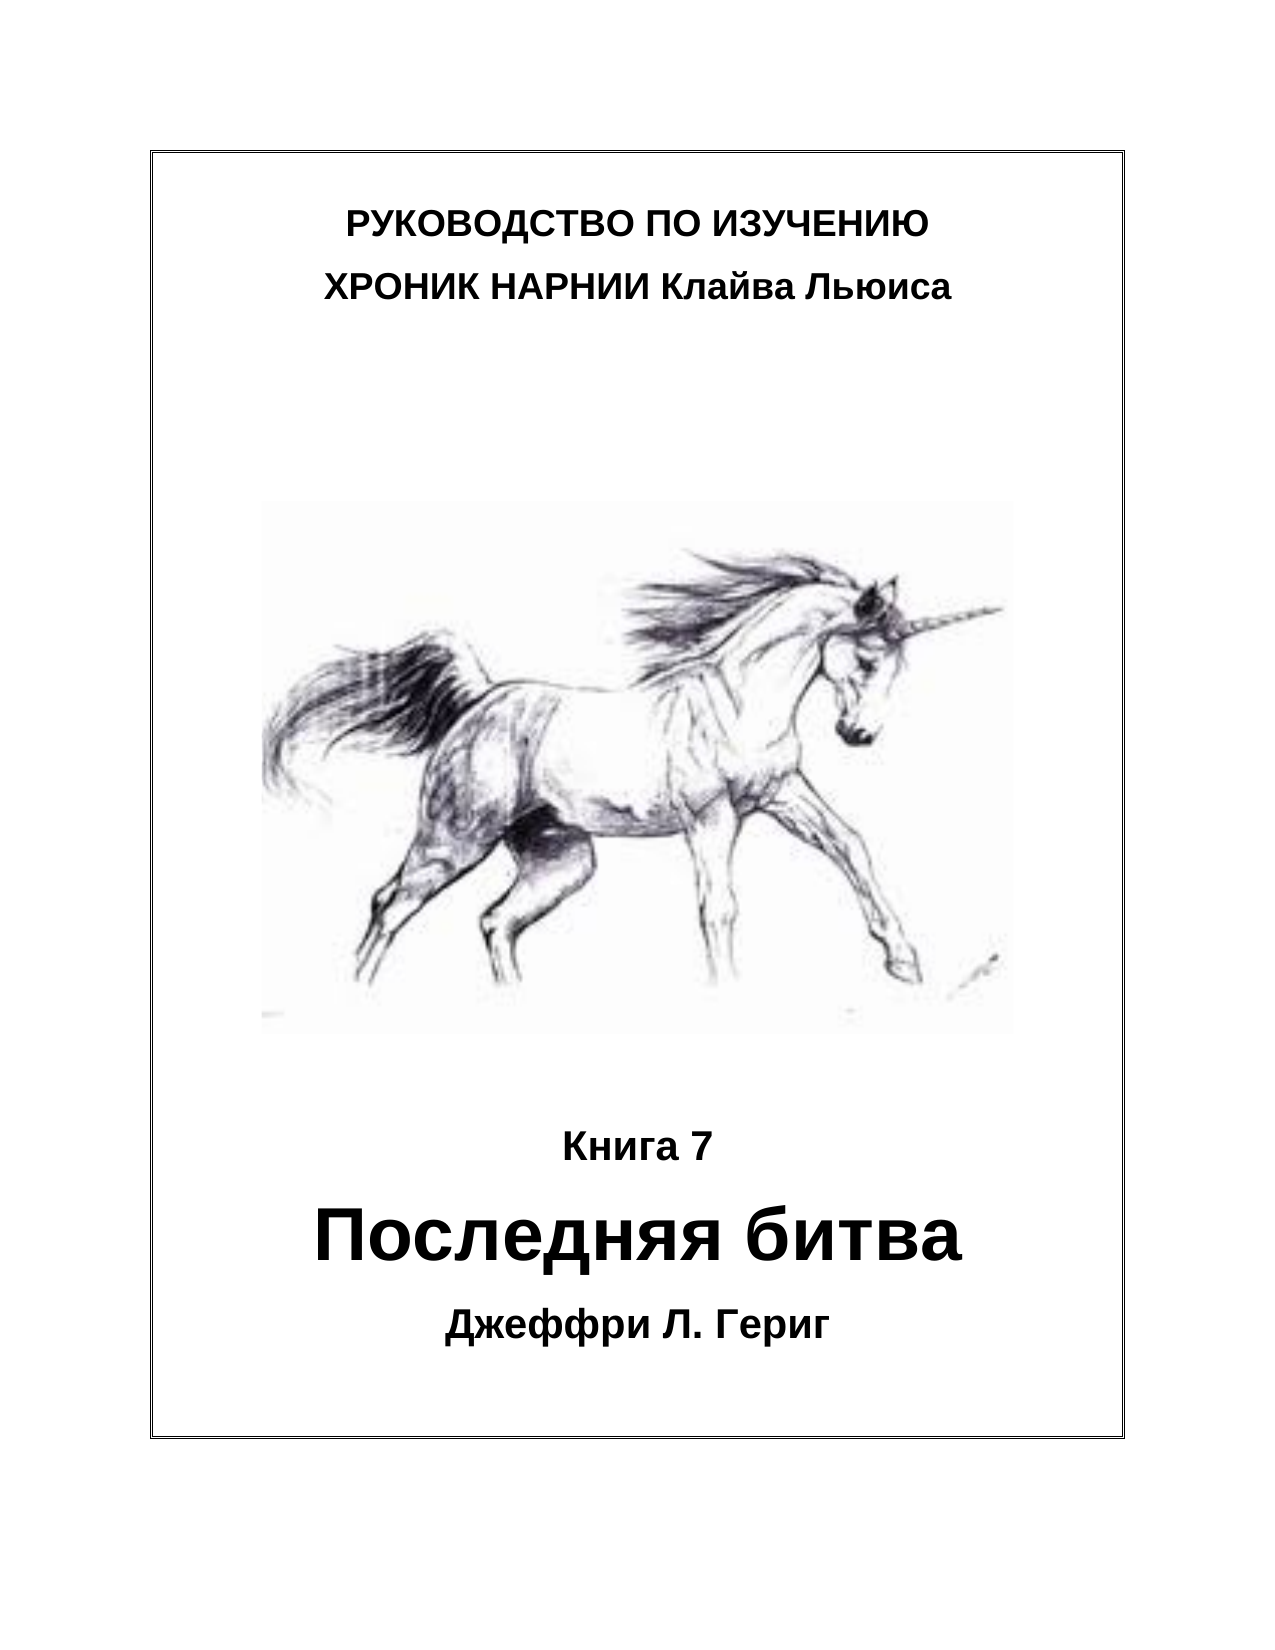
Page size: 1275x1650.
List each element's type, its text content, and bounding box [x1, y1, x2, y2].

table_header РУКОВОДСТВО ПО ИЗУЧЕНИЮ ХРОНИК НАРНИИ Клайва Льюиса Книга 7 Последняя битва Джеффри Л. Гериг [153, 153, 1122, 1436]
picture [261, 501, 1014, 1034]
